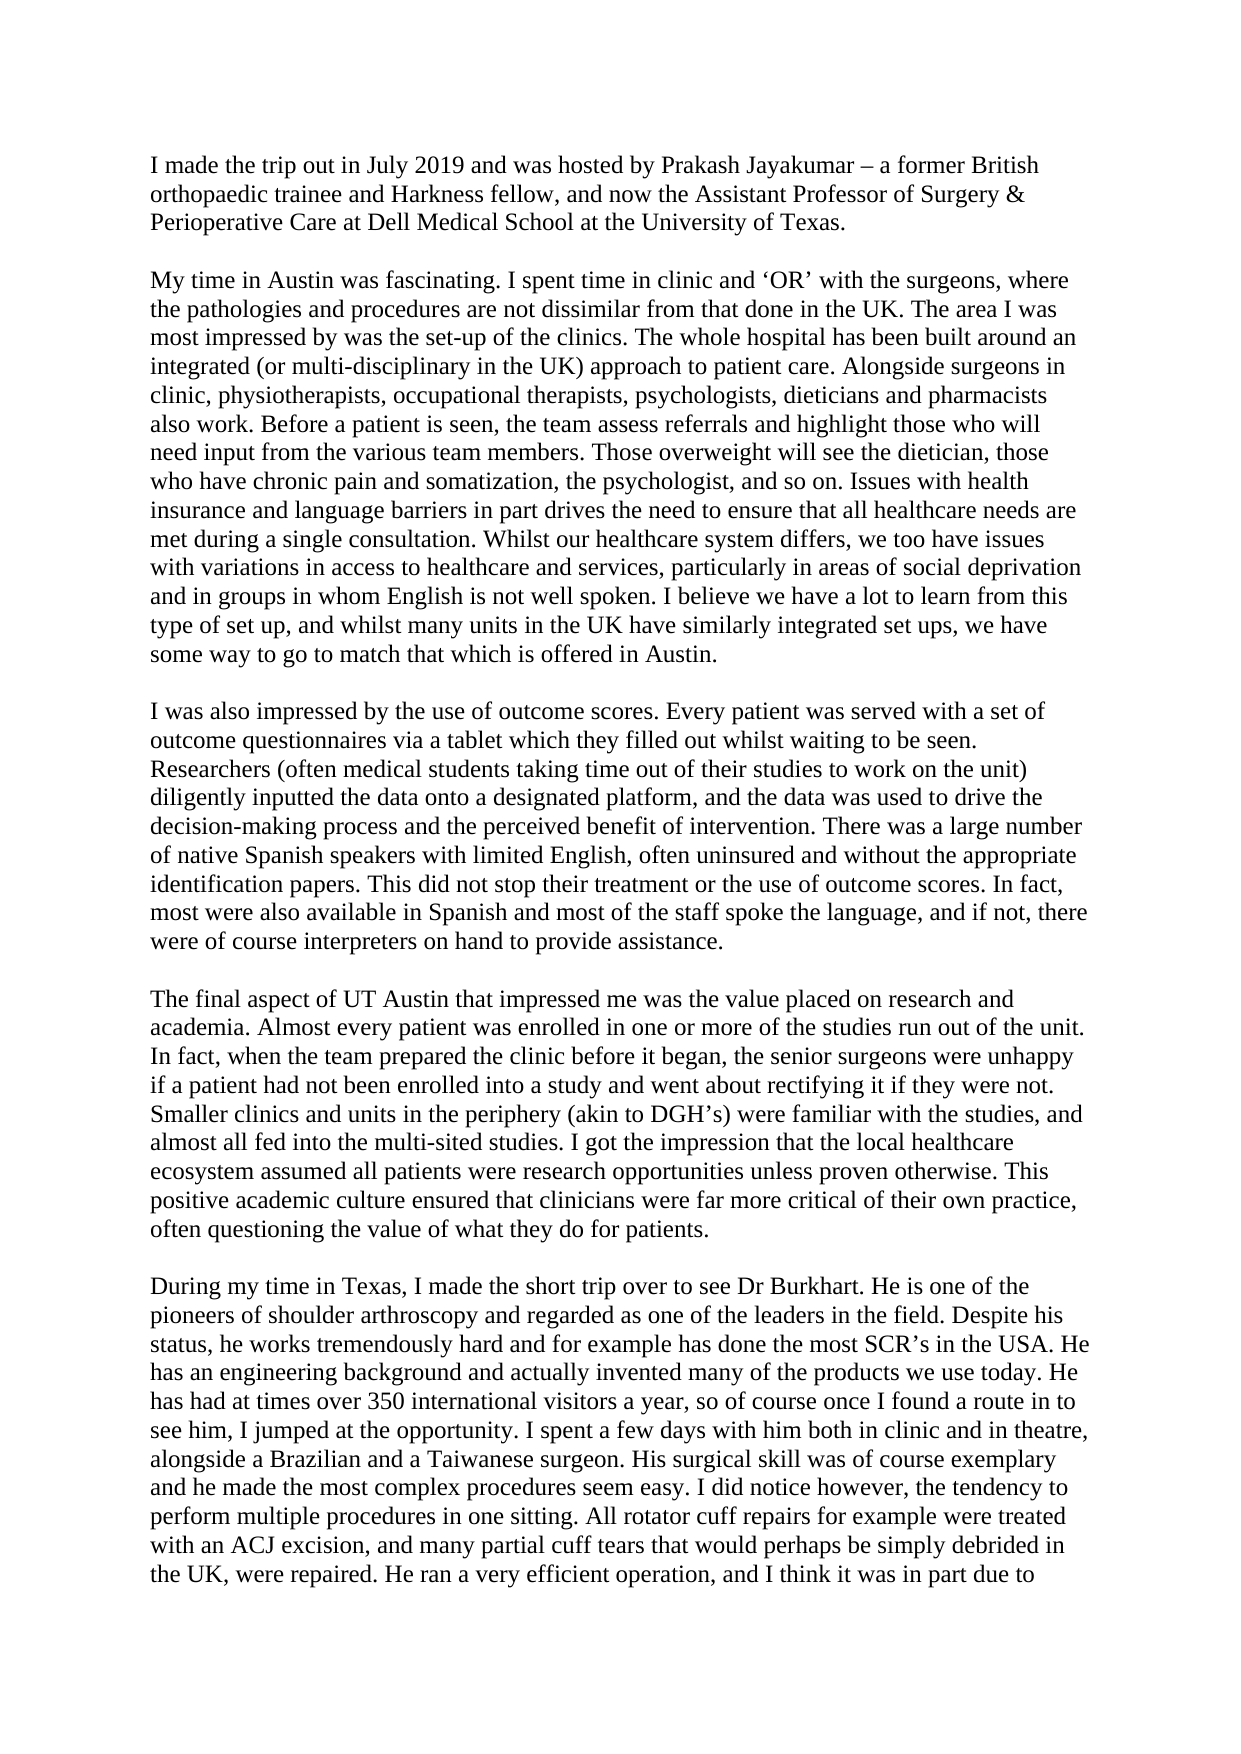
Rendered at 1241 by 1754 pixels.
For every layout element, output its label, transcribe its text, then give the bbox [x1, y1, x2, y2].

text The final aspect of UT Austin that impressed me was the value placed on research and academia. Almost every patient was enrolled in one or more of the studies run out of the unit. In fact, when the team prepared the clinic before it began, the senior surgeons were unhappy if a patient had not been enrolled into a study and went about rectifying it if they were not. Smaller clinics and units in the periphery (akin to DGH’s) were familiar with the studies, and almost all fed into the multi-sited studies. I got the impression that the local healthcare ecosystem assumed all patients were research opportunities unless proven otherwise. This positive academic culture ensured that clinicians were far more critical of their own practice, often questioning the value of what they do for patients. [150, 984, 1090, 1242]
text I made the trip out in July 2019 and was hosted by Prakash Jayakumar – a former British orthopaedic trainee and Harkness fellow, and now the Assistant Professor of Surgery & Perioperative Care at Dell Medical School at the University of Texas. [150, 150, 1090, 236]
text I was also impressed by the use of outcome scores. Every patient was served with a set of outcome questionnaires via a tablet which they filled out whilst waiting to be seen. Researchers (often medical students taking time out of their studies to work on the unit) diligently inputted the data onto a designated platform, and the data was used to drive the decision-making process and the perceived benefit of intervention. There was a large number of native Spanish speakers with limited English, often uninsured and without the appropriate identification papers. This did not stop their treatment or the use of outcome scores. In fact, most were also available in Spanish and most of the staff spoke the language, and if not, there were of course interpreters on hand to provide assistance. [150, 696, 1090, 955]
text My time in Austin was fascinating. I spent time in clinic and ‘OR’ with the surgeons, where the pathologies and procedures are not dissimilar from that done in the UK. The area I was most impressed by was the set-up of the clinics. The whole hospital has been built around an integrated (or multi-disciplinary in the UK) approach to patient care. Alongside surgeons in clinic, physiotherapists, occupational therapists, psychologists, dieticians and pharmacists also work. Before a patient is seen, the team assess referrals and highlight those who will need input from the various team members. Those overweight will see the dietician, those who have chronic pain and somatization, the psychologist, and so on. Issues with health insurance and language barriers in part drives the need to ensure that all healthcare needs are met during a single consultation. Whilst our healthcare system differs, we too have issues with variations in access to healthcare and services, particularly in areas of social deprivation and in groups in whom English is not well spoken. I believe we have a lot to learn from this type of set up, and whilst many units in the UK have similarly integrated set ups, we have some way to go to match that which is offered in Austin. [150, 265, 1090, 667]
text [150, 1271, 1090, 1587]
